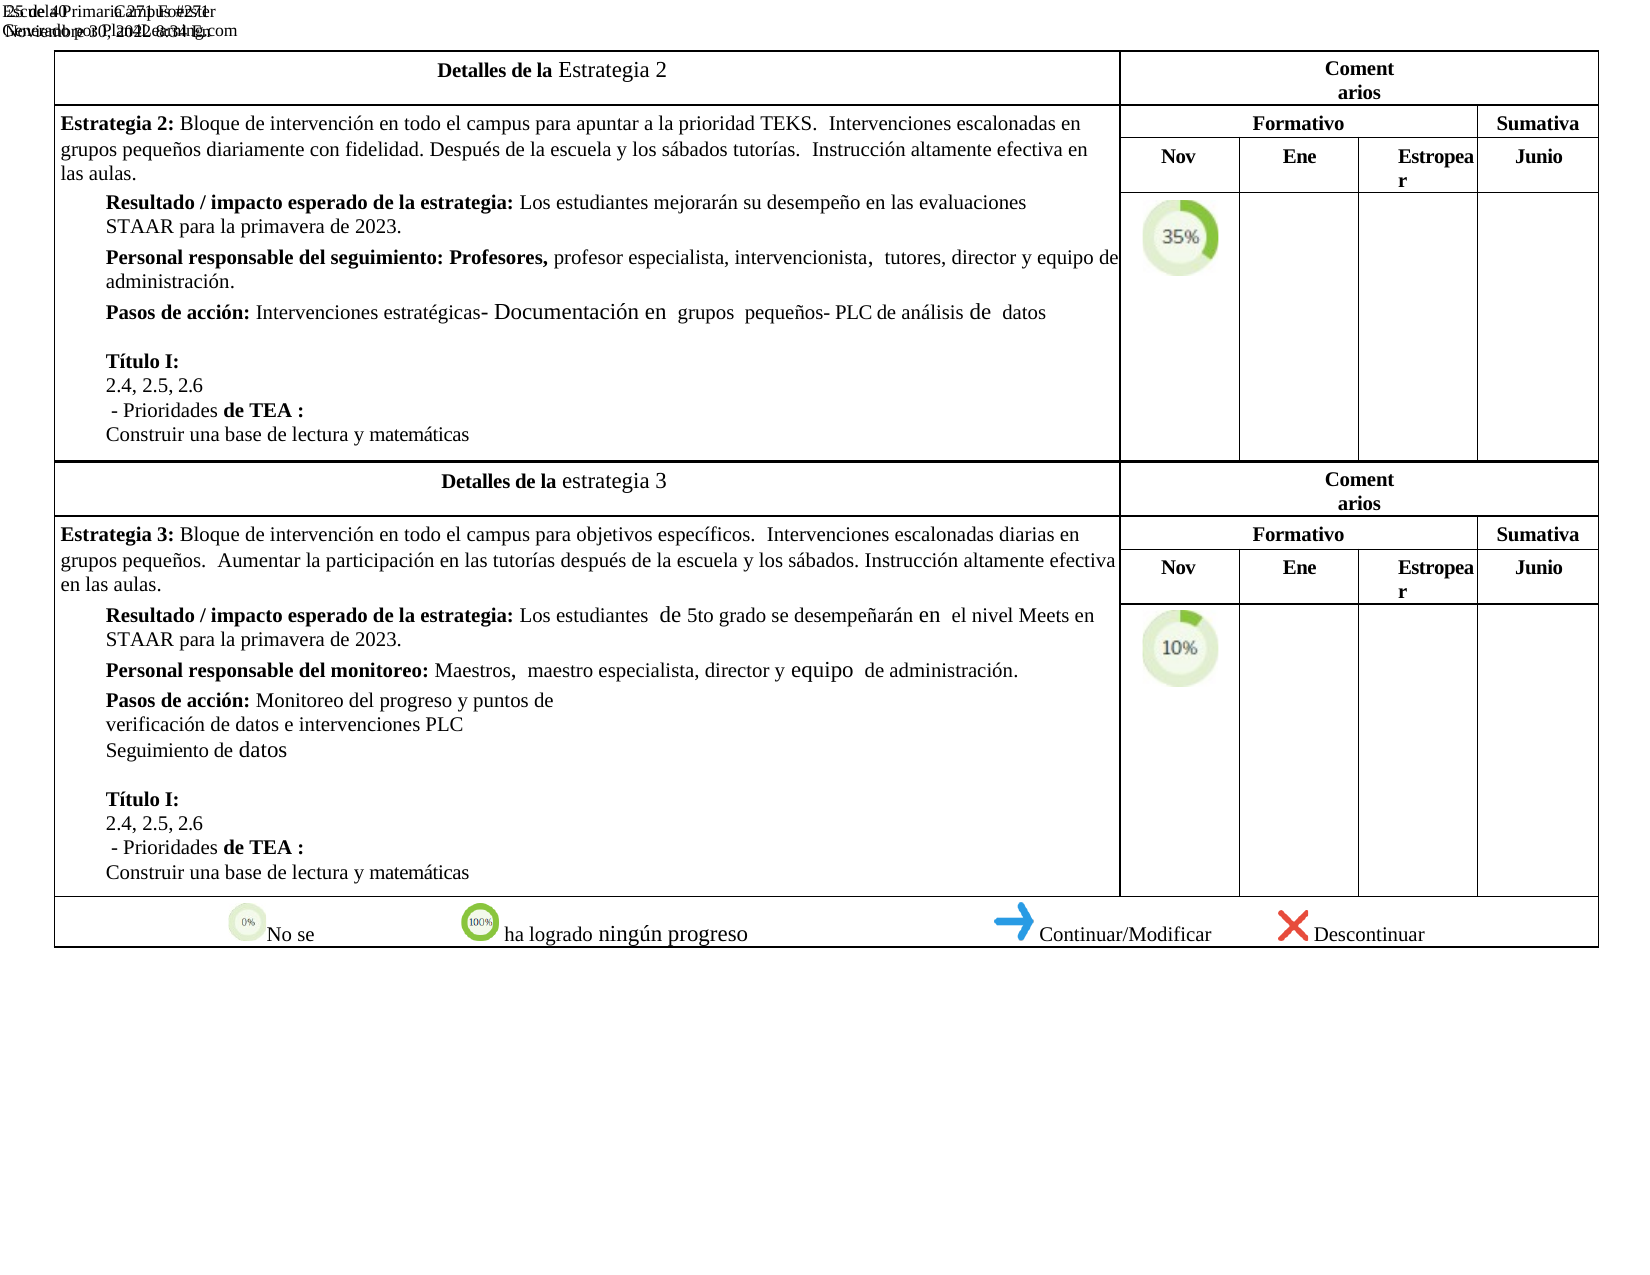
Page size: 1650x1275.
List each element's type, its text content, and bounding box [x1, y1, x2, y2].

table_cell Formativo [1121, 106, 1477, 137]
table_cell [1121, 605, 1239, 896]
table_cell [1240, 605, 1358, 896]
table_cell [1478, 193, 1598, 459]
table_cell Estropear [1359, 138, 1477, 192]
table_cell [1240, 193, 1358, 459]
table_cell Ene [1240, 138, 1358, 192]
table_cell Junio [1478, 138, 1598, 192]
table_cell [1478, 605, 1598, 896]
picture [228, 903, 267, 941]
table_cell Nov [1121, 138, 1239, 192]
table_cell Sumativa [1478, 517, 1598, 548]
picture [993, 901, 1034, 941]
table_cell Estrategia 3: Bloque de intervención en todo el campus para objetivos específicos. Intervenciones escalonadas diarias en grupos pequeños. Aumentar la participación en las tutorías después de la escuela y los sábados. Instrucción altamente efectiva en las aulas. Resultado / impacto esperado de la estrategia: Los estudiantes de 5to grado se desempeñarán en el nivel Meets en STAAR para la primavera de 2023. Personal responsable del monitoreo: Maestros, maestro especialista, director y equipo de administración. Pasos de acción: Monitoreo del progreso y puntos de verificación de datos e intervenciones PLC Seguimiento de datos Título I: 2.4, 2.5, 2.6 - Prioridades de TEA : Construir una base de lectura y matemáticas [55, 517, 1119, 896]
table_cell Nov [1121, 550, 1239, 603]
table_cell Estropear [1359, 550, 1477, 603]
table_cell Ene [1240, 550, 1358, 603]
table_cell Detalles de la estrategia 3 [55, 463, 1119, 515]
picture [1142, 610, 1219, 687]
table_cell [1359, 605, 1477, 896]
table_header Detalles de la Estrategia 2 [55, 52, 1119, 104]
table_cell No se ha logrado ningún progreso Continuar/Modificar Descontinuar [55, 897, 1598, 946]
table_cell Sumativa [1478, 106, 1598, 137]
picture [461, 903, 499, 941]
table_cell [1359, 193, 1477, 459]
table_header Comentarios [1121, 52, 1598, 104]
table_cell Comentarios [1121, 463, 1598, 515]
table_cell Junio [1478, 550, 1598, 603]
table_cell [1121, 193, 1239, 459]
picture [1278, 910, 1309, 941]
table_cell Formativo [1121, 517, 1477, 548]
picture [1142, 200, 1219, 276]
table_cell Estrategia 2: Bloque de intervención en todo el campus para apuntar a la prioridad TEKS. Intervenciones escalonadas en grupos pequeños diariamente con fidelidad. Después de la escuela y los sábados tutorías. Instrucción altamente efectiva en las aulas. Resultado / impacto esperado de la estrategia: Los estudiantes mejorarán su desempeño en las evaluaciones STAAR para la primavera de 2023. Personal responsable del seguimiento: Profesores, profesor especialista, intervencionista, tutores, director y equipo de administración. Pasos de acción: Intervenciones estratégicas- Documentación en grupos pequeños- PLC de análisis de datos Título I: 2.4, 2.5, 2.6 - Prioridades de TEA : Construir una base de lectura y matemáticas [55, 106, 1119, 459]
